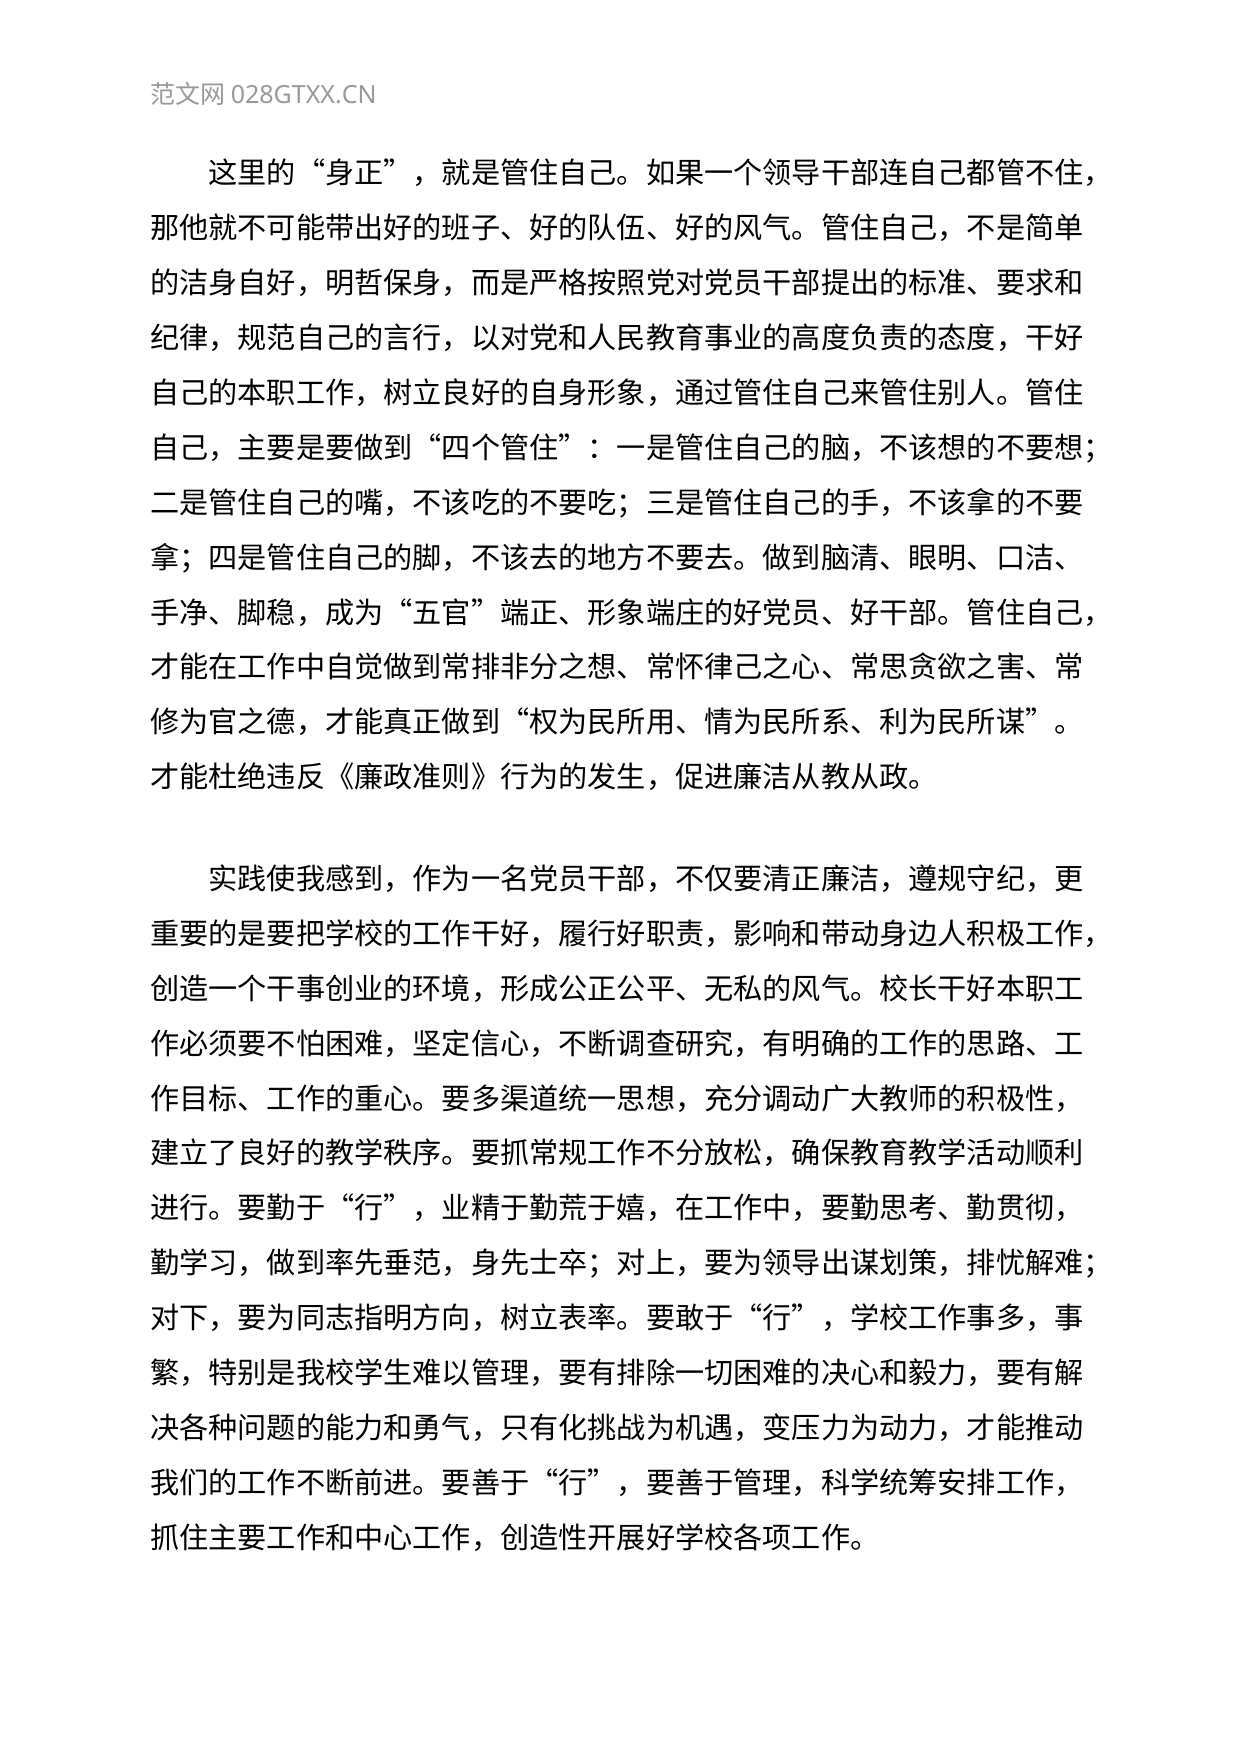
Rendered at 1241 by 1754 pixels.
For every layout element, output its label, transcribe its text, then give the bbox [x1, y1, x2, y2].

text 这里的“身正”，就是管住自己。如果一个领导干部连自己都管不住，那他就不可能带出好的班子、好的队伍、好的风气。管住自己，不是简单的洁身自好，明哲保身，而是严格按照党对党员干部提出的标准、要求和纪律，规范自己的言行，以对党和人民教育事业的高度负责的态度，干好自己的本职工作，树立良好的自身形象，通过管住自己来管住别人。管住自己，主要是要做到“四个管住”：一是管住自己的脑，不该想的不要想；二是管住自己的嘴，不该吃的不要吃；三是管住自己的手，不该拿的不要拿；四是管住自己的脚，不该去的地方不要去。做到脑清、眼明、口洁、手净、脚稳，成为“五官”端正、形象端庄的好党员、好干部。管住自己，才能在工作中自觉做到常排非分之想、常怀律己之心、常思贪欲之害、常修为官之德，才能真正做到“权为民所用、情为民所系、利为民所谋”。才能杜绝违反《廉政准则》行为的发生，促进廉洁从教从政。 [150, 150, 1090, 796]
text 实践使我感到，作为一名党员干部，不仅要清正廉洁，遵规守纪，更重要的是要把学校的工作干好，履行好职责，影响和带动身边人积极工作，创造一个干事创业的环境，形成公正公平、无私的风气。校长干好本职工作必须要不怕困难，坚定信心，不断调查研究，有明确的工作的思路、工作目标、工作的重心。要多渠道统一思想，充分调动广大教师的积极性，建立了良好的教学秩序。要抓常规工作不分放松，确保教育教学活动顺利进行。要勤于“行”，业精于勤荒于嬉，在工作中，要勤思考、勤贯彻，勤学习，做到率先垂范，身先士卒；对上，要为领导出谋划策，排忧解难；对下，要为同志指明方向，树立表率。要敢于“行”，学校工作事多，事繁，特别是我校学生难以管理，要有排除一切困难的决心和毅力，要有解决各种问题的能力和勇气，只有化挑战为机遇，变压力为动力，才能推动我们的工作不断前进。要善于“行”，要善于管理，科学统筹安排工作，抓住主要工作和中心工作，创造性开展好学校各项工作。 [150, 856, 1090, 1557]
